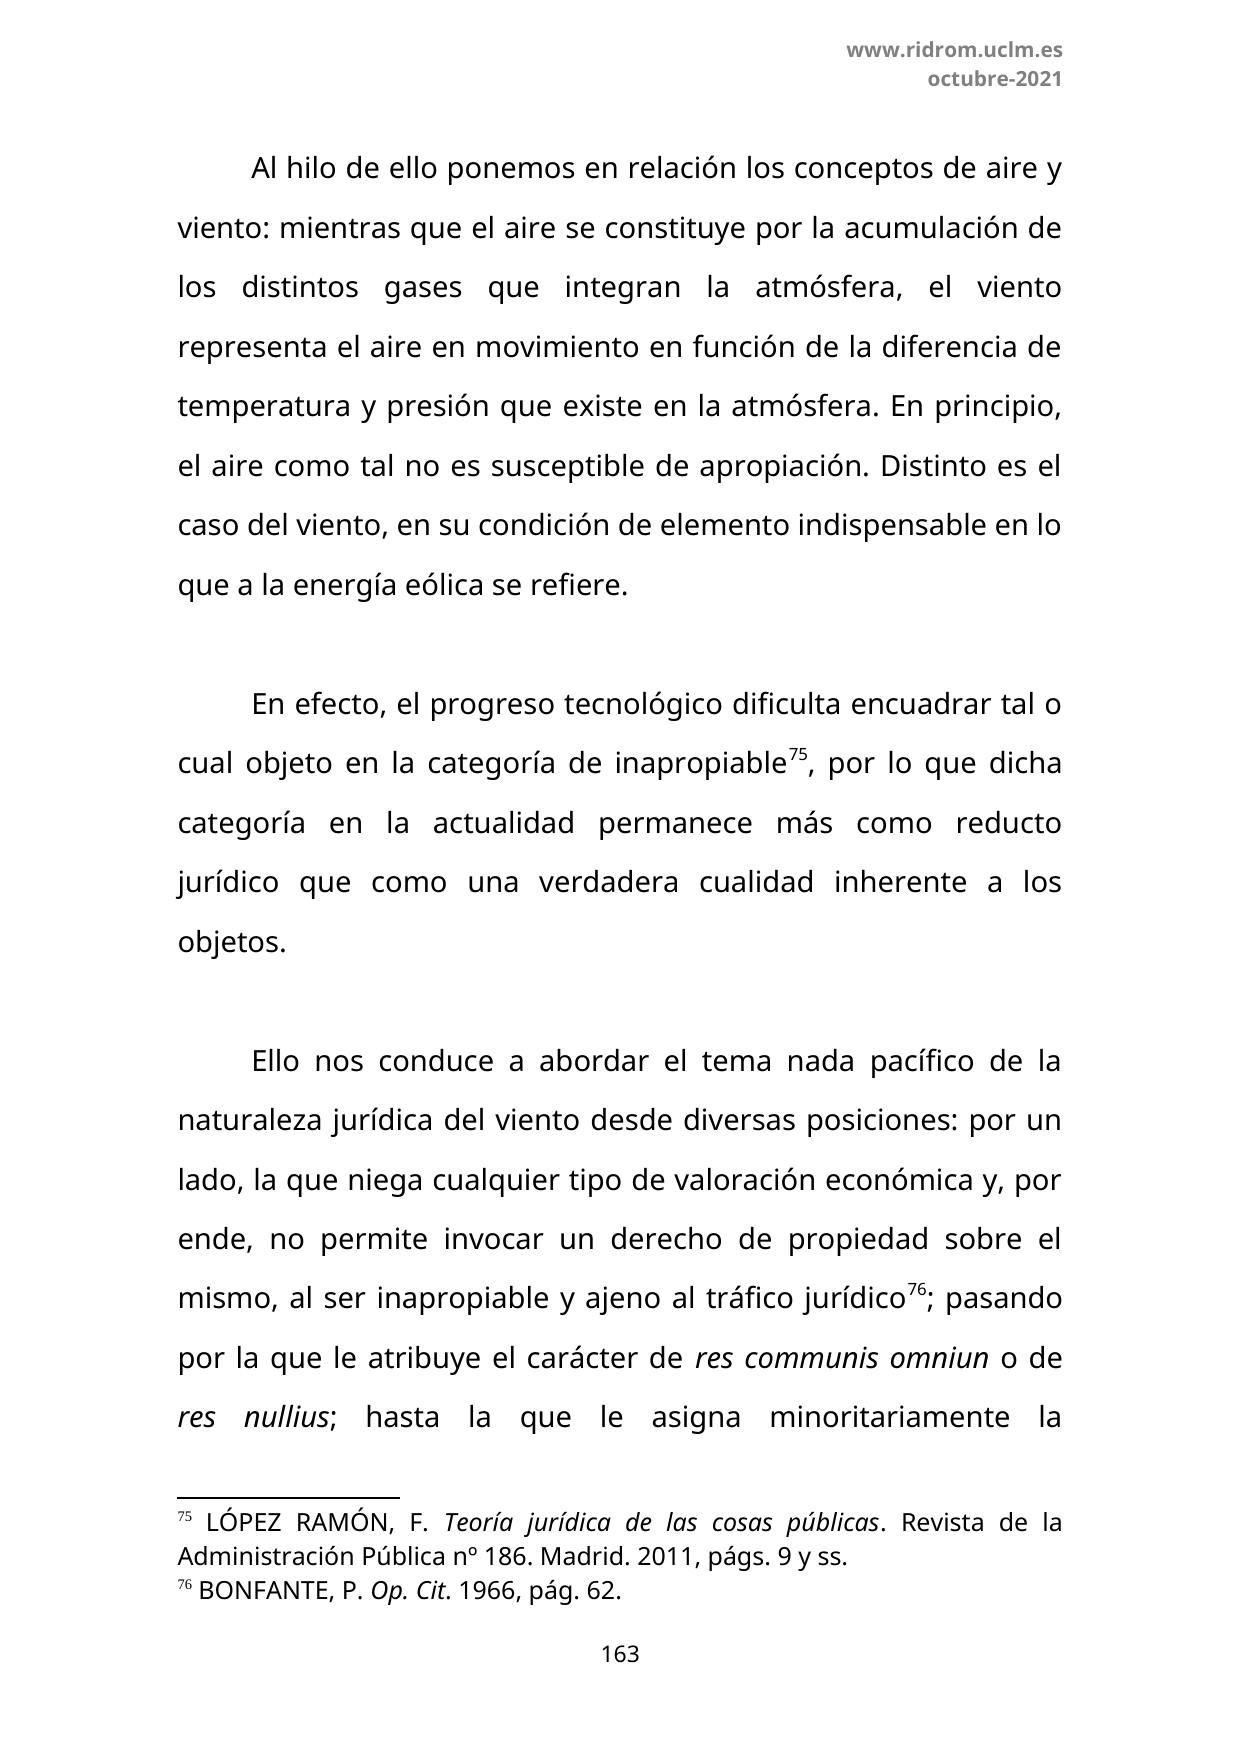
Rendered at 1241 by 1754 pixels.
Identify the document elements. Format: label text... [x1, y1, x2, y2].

text En efecto, el progreso tecnológico dificulta encuadrar tal o cual objeto en la categoría de inapropiable, por lo que dicha categoría en la actualidad permanece más como reducto jurídico que como una verdadera cualidad inherente a los objetos. [177, 683, 1063, 961]
text Al hilo de ello ponemos en relación los conceptos de aire y viento: mientras que el aire se constituye por la acumulación de los distintos gases que integran la atmósfera, el viento representa el aire en movimiento en función de la diferencia de temperatura y presión que existe en la atmósfera. En principio, el aire como tal no es susceptible de apropiación. Distinto es el caso del viento, en su condición de elemento indispensable en lo que a la energía eólica se refiere. [177, 148, 1063, 604]
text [177, 1040, 1063, 1436]
